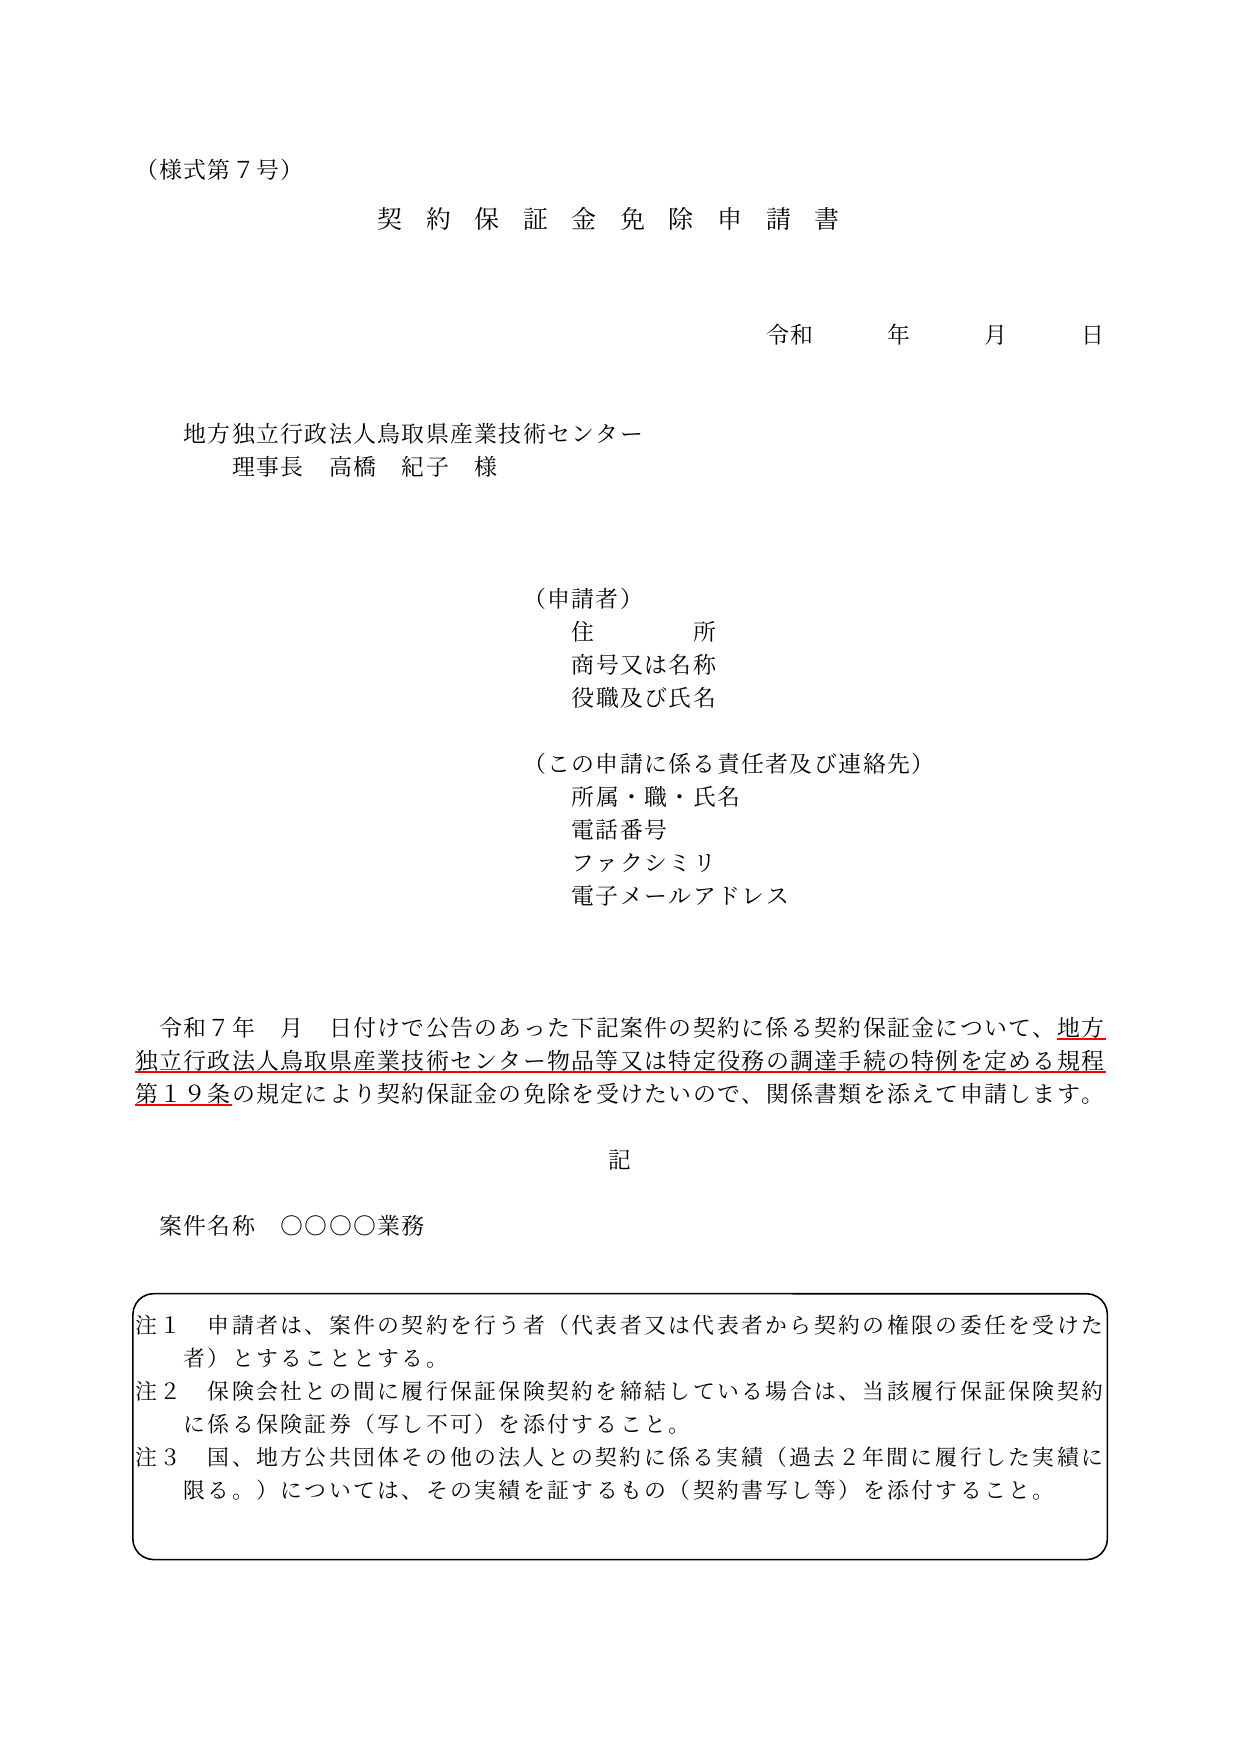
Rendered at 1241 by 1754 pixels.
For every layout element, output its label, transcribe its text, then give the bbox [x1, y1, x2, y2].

text 理事長 高橋 紀子 様 [178, 449, 1106, 482]
text 令和７年 月 日付けで公告のあった下記案件の契約に係る契約保証金について、地方独立行政法人鳥取県産業技術センター物品等又は特定役務の調達手続の特例を定める規程第１９条の規定により契約保証金の免除を受けたいので、関係書類を添えて申請します。 [135, 1010, 1106, 1071]
text 記 [135, 1142, 1106, 1175]
text 契約保証金免除申請書 [135, 185, 1106, 251]
text 案件名称 ○○○○業務 [135, 1208, 1106, 1241]
text 令和７年 月 日付けで公告のあった下記案件の契約に係る契約保証金について、地方独立行政法人鳥取県産業技術センター物品等又は特定役務の調達手続の特例を定める規程第１９条の規定により契約保証金の免除を受けたいので、関係書類を添えて申請します。 [135, 1073, 1106, 1109]
text 地方独立行政法人鳥取県産業技術センター [178, 416, 1106, 449]
text （この申請に係る責任者及び連絡先） [135, 746, 1106, 779]
text 電子メールアドレス [135, 878, 1106, 911]
text （様式第７号） [135, 152, 1106, 185]
text 所属・職・氏名 [135, 779, 1106, 812]
text 住 所 [135, 614, 1106, 647]
text （申請者） [135, 581, 1106, 614]
text 注１ 申請者は、案件の契約を行う者（代表者又は代表者から契約の権限の委任を受けた者）とすることとする。 [135, 1307, 1106, 1373]
text 注２ 保険会社との間に履行保証保険契約を締結している場合は、当該履行保証保険契約に係る保険証券（写し不可）を添付すること。 [135, 1373, 1106, 1439]
text 令和 年 月 日 [135, 317, 1106, 350]
text 役職及び氏名 [135, 680, 1106, 713]
text 商号又は名称 [135, 647, 1106, 680]
text 電話番号 [135, 812, 1106, 845]
text 注３ 国、地方公共団体その他の法人との契約に係る実績（過去２年間に履行した実績に限る。）については、その実績を証するもの（契約書写し等）を添付すること。 [135, 1439, 1106, 1506]
text ファクシミリ [135, 845, 1106, 878]
